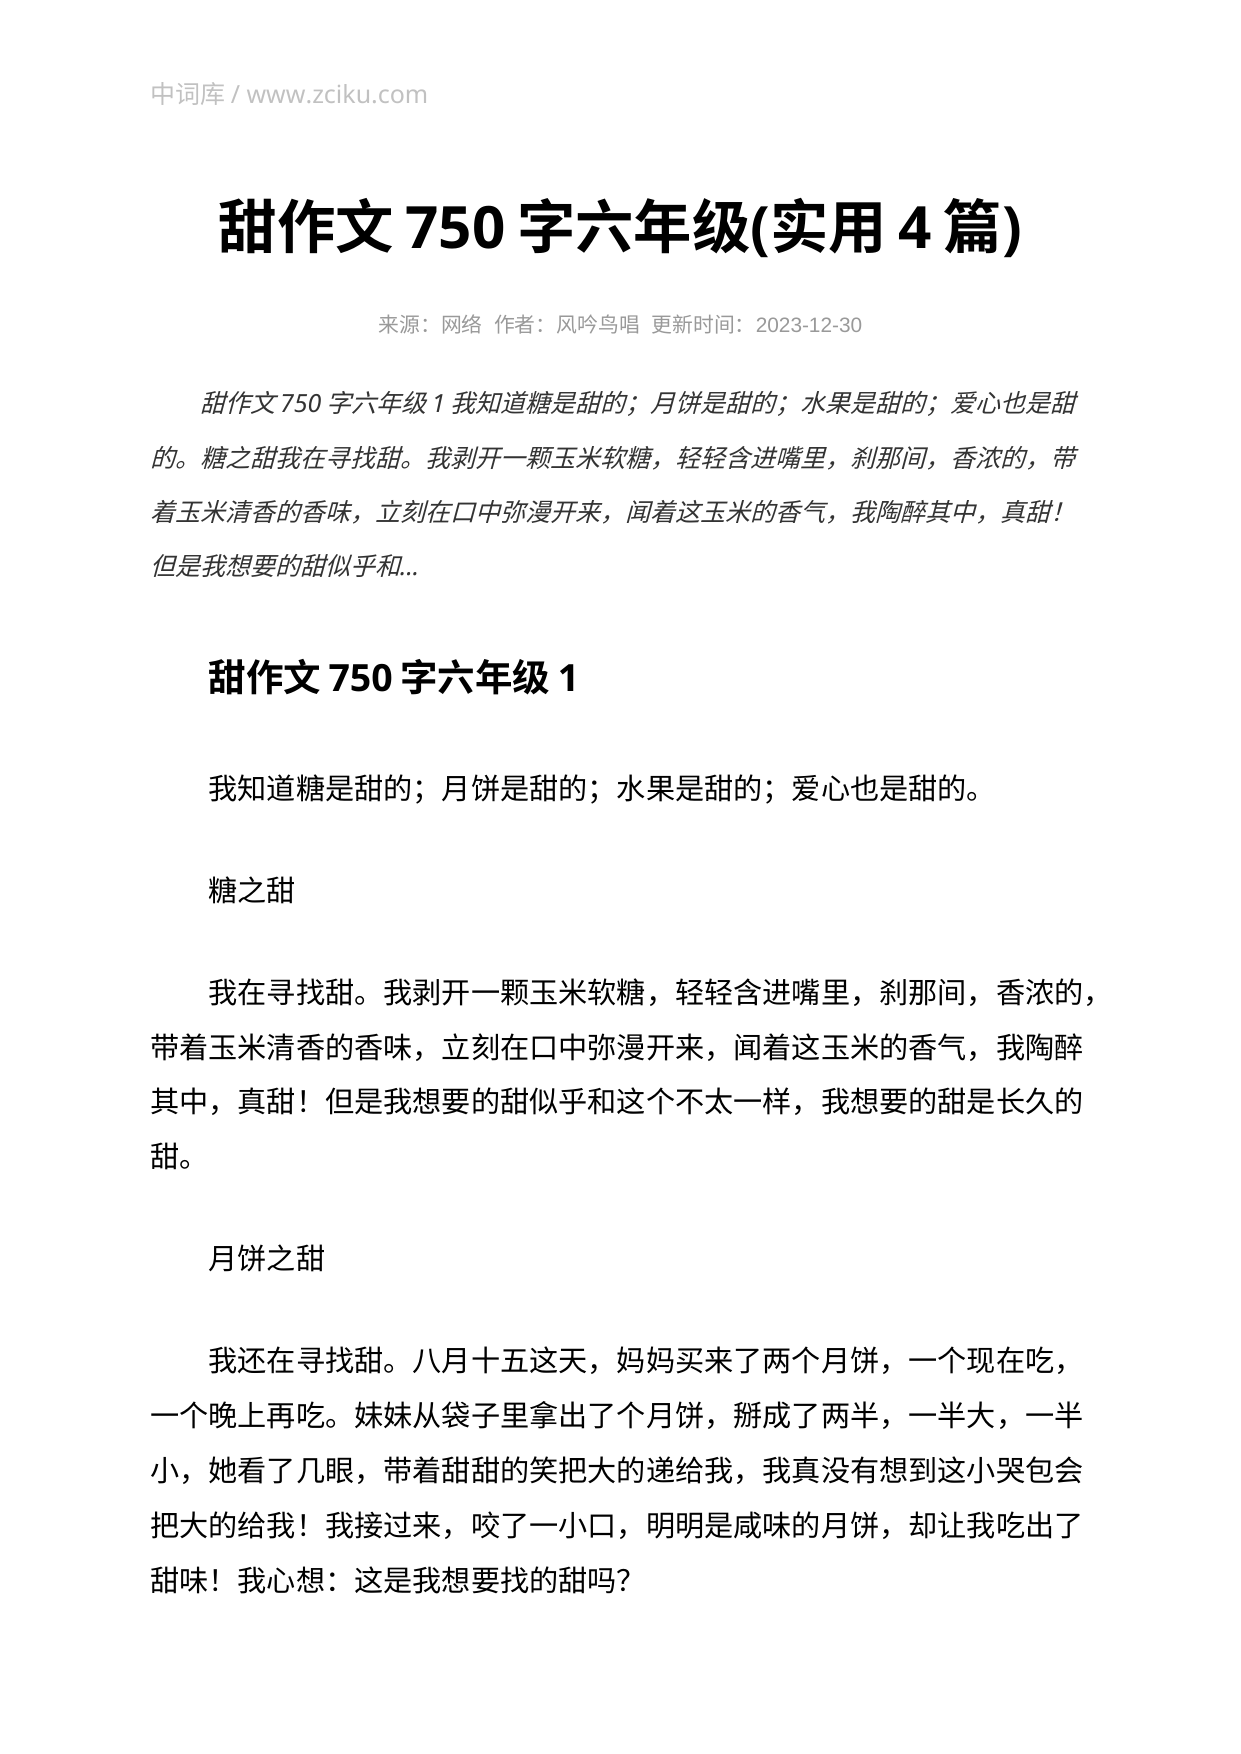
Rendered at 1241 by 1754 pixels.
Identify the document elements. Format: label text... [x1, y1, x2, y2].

text 糖之甜 [150, 867, 1090, 910]
text 我还在寻找甜。八月十五这天，妈妈买来了两个月饼，一个现在吃，一个晚上再吃。妹妹从袋子里拿出了个月饼，掰成了两半，一半大，一半小，她看了几眼，带着甜甜的笑把大的递给我，我真没有想到这小哭包会把大的给我！我接过来，咬了一小口，明明是咸味的月饼，却让我吃出了甜味！我心想：这是我想要找的甜吗？ [150, 1337, 1090, 1599]
text 来源：网络 作者：风吟鸟唱 更新时间：2023-12-30 [150, 313, 1090, 337]
subtitle 甜作文750字六年级(实用4篇) [150, 181, 1090, 266]
text 甜作文750字六年级1 [150, 648, 1090, 703]
text 甜作文750字六年级1我知道糖是甜的；月饼是甜的；水果是甜的；爱心也是甜的。糖之甜我在寻找甜。我剥开一颗玉米软糖，轻轻含进嘴里，刹那间，香浓的，带着玉米清香的香味，立刻在口中弥漫开来，闻着这玉米的香气，我陶醉其中，真甜！但是我想要的甜似乎和... [150, 384, 1090, 583]
text 我在寻找甜。我剥开一颗玉米软糖，轻轻含进嘴里，刹那间，香浓的，带着玉米清香的香味，立刻在口中弥漫开来，闻着这玉米的香气，我陶醉其中，真甜！但是我想要的甜似乎和这个不太一样，我想要的甜是长久的甜。 [150, 969, 1090, 1176]
text 月饼之甜 [150, 1236, 1090, 1278]
text 我知道糖是甜的；月饼是甜的；水果是甜的；爱心也是甜的。 [150, 766, 1090, 808]
